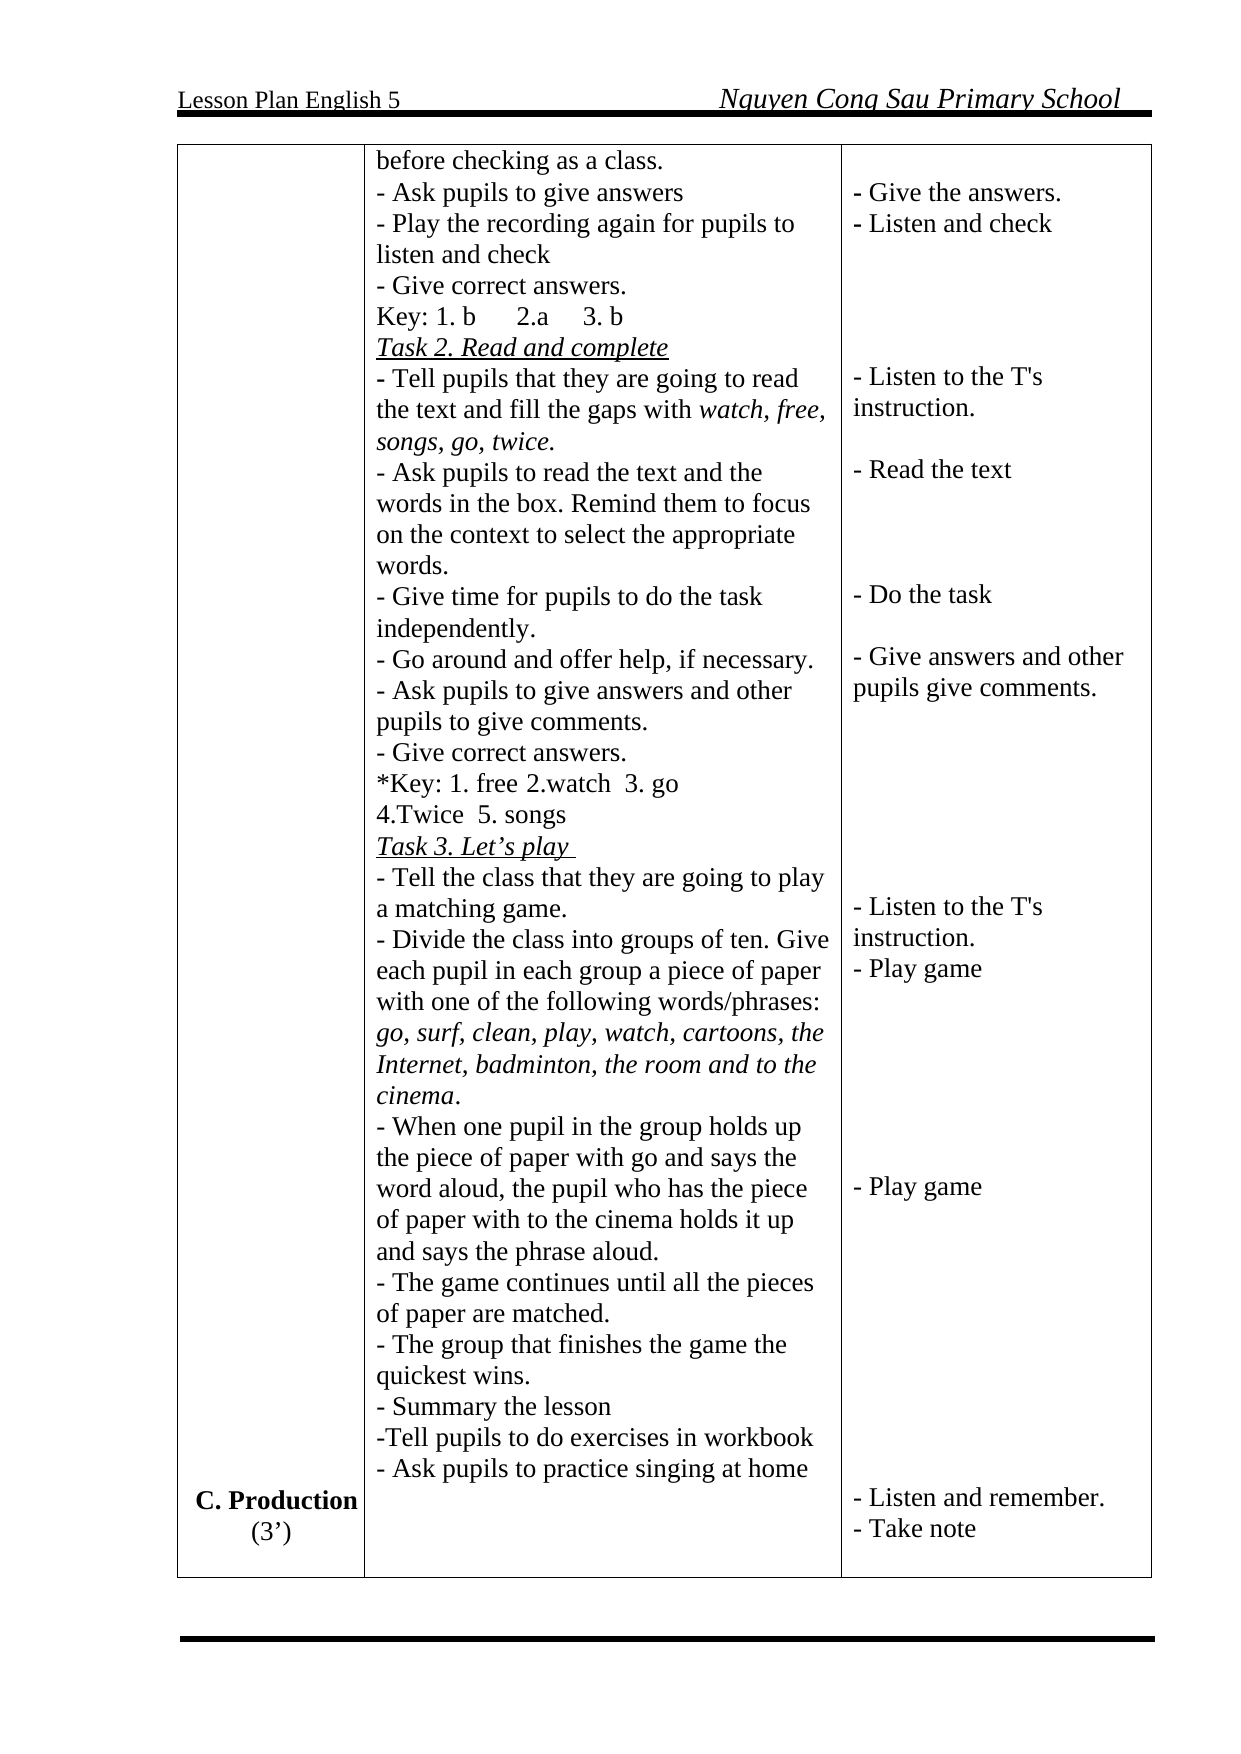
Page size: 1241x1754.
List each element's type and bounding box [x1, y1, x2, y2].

table_cell [178, 145, 364, 1577]
table_cell [365, 145, 841, 1577]
table_cell [842, 145, 1151, 1577]
